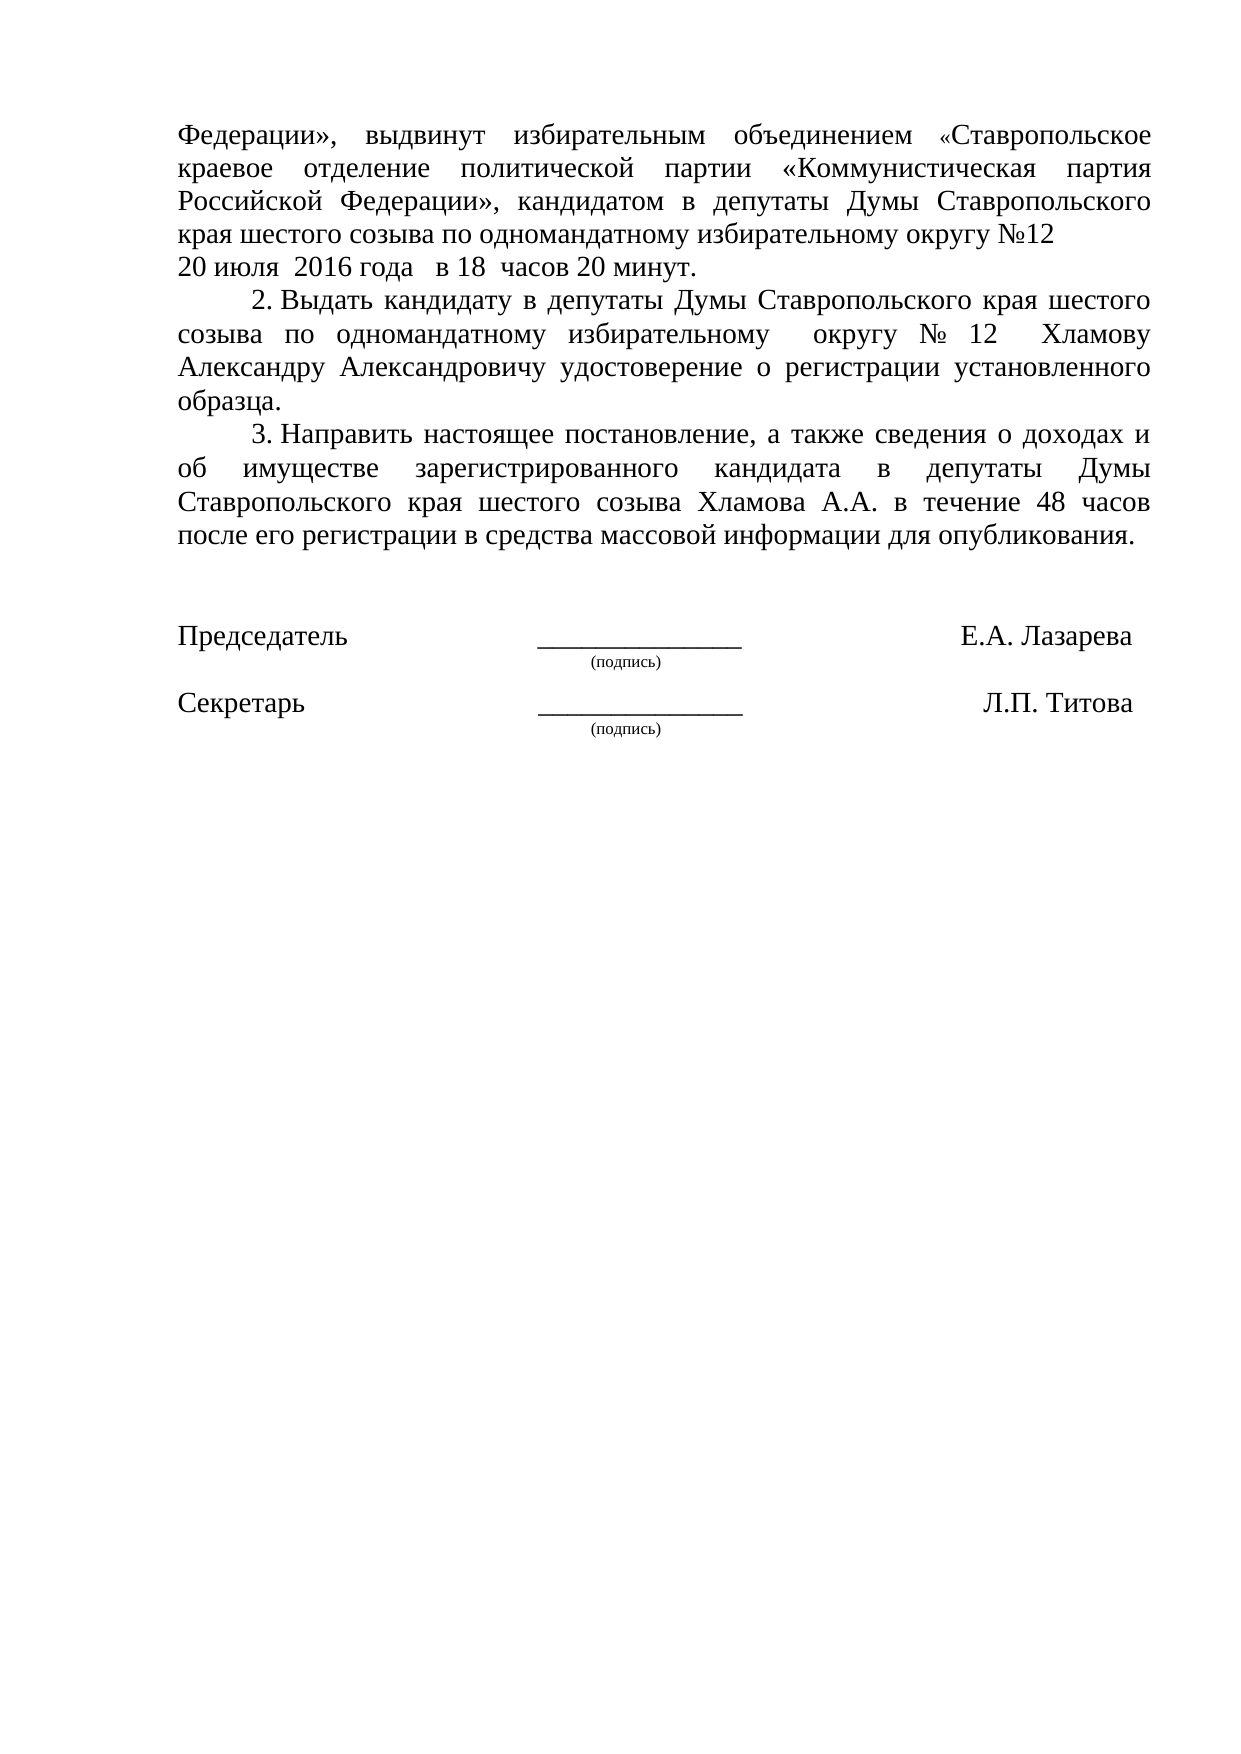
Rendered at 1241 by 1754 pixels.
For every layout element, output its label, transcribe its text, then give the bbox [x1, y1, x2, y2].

text (подпись) [177, 651, 1152, 685]
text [177, 118, 1152, 250]
text 2. Выдать кандидату в депутаты Думы Ставропольского края шестого созыва по одномандатному избирательному округу № 12 Хламову Александру Александровичу удостоверение о регистрации установленного образца. [177, 282, 1152, 417]
text Секретарь ______________ Л.П. Титова [177, 685, 1152, 718]
text 20 июля 2016 года в 18 часов 20 минут. [177, 250, 1152, 282]
text (подпись) [177, 718, 1152, 752]
text 3. Направить настоящее постановление, а также сведения о доходах и об имуществе зарегистрированного кандидата в депутаты Думы Ставропольского края шестого созыва Хламова А.А. в течение 48 часов после его регистрации в средства массовой информации для опубликования. [177, 417, 1152, 551]
text Председатель ______________ Е.А. Лазарева [177, 618, 1152, 651]
